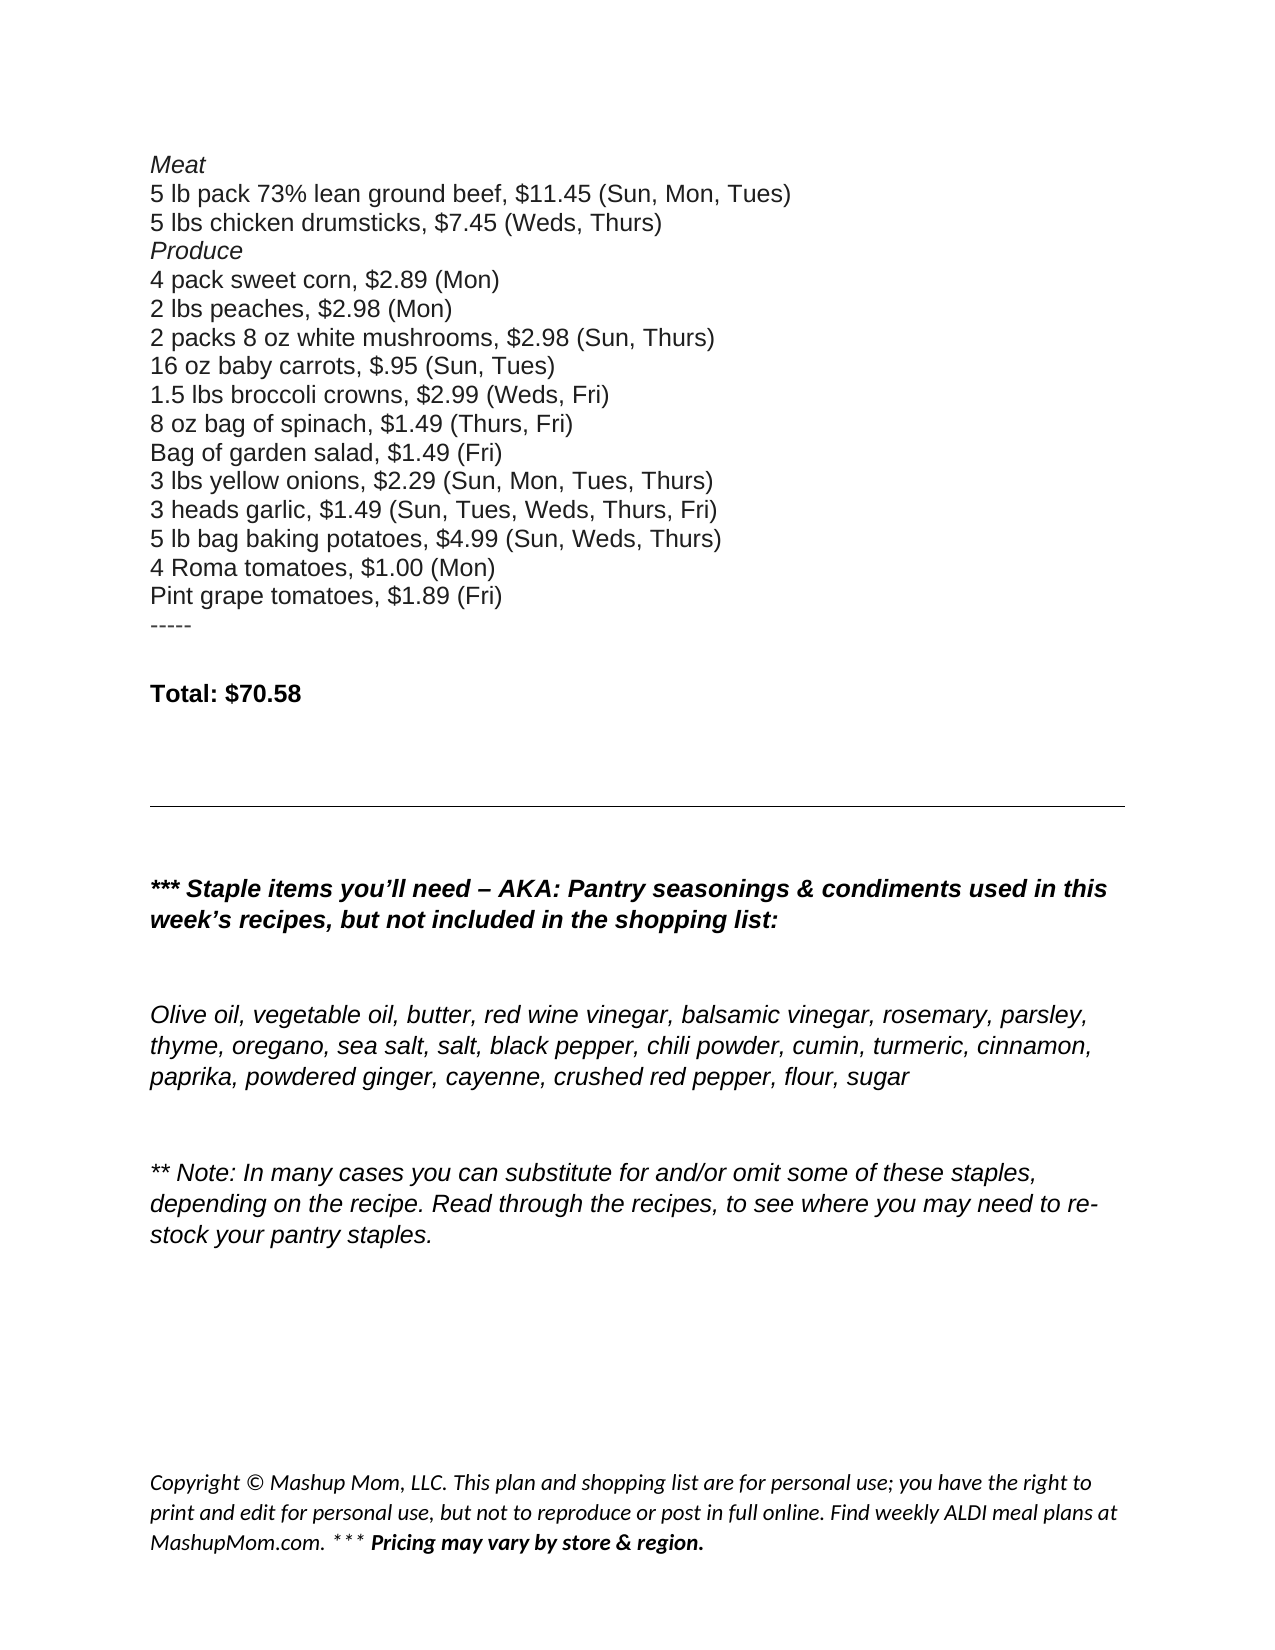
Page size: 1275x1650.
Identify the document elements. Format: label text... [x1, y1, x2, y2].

text Total: $70.58 [150, 679, 1125, 708]
text Olive oil, vegetable oil, butter, red wine vinegar, balsamic vinegar, rosemary, parsley, thyme, oregano, sea salt, salt, black pepper, chili powder, cumin, turmeric, cinnamon, paprika, powdered ginger, cayenne, crushed red pepper, flour, sugar [150, 1000, 1125, 1091]
text *** Staple items you’ll need – AKA: Pantry seasonings & condiments used in this week’s recipes, but not included in the shopping list: [150, 874, 1125, 934]
text ----- [150, 610, 1125, 639]
text Meat [150, 150, 1125, 179]
text ** Note: In many cases you can substitute for and/or omit some of these staples, depending on the recipe. Read through the recipes, to see where you may need to re-stock your pantry staples. [150, 1158, 1125, 1249]
text 5 lb pack 73% lean ground beef, $11.45 (Sun, Mon, Tues) 5 lbs chicken drumsticks, $7.45 (Weds, Thurs) [150, 179, 1125, 236]
text 4 pack sweet corn, $2.89 (Mon) 2 lbs peaches, $2.98 (Mon) 2 packs 8 oz white mushrooms, $2.98 (Sun, Thurs) 16 oz baby carrots, $.95 (Sun, Tues) 1.5 lbs broccoli crowns, $2.99 (Weds, Fri) 8 oz bag of spinach, $1.49 (Thurs, Fri) Bag of garden salad, $1.49 (Fri) 3 lbs yellow onions, $2.29 (Sun, Mon, Tues, Thurs) 3 heads garlic, $1.49 (Sun, Tues, Weds, Thurs, Fri) 5 lb bag baking potatoes, $4.99 (Sun, Weds, Thurs) 4 Roma tomatoes, $1.00 (Mon) Pint grape tomatoes, $1.89 (Fri) [150, 265, 1125, 610]
text Produce [150, 236, 1125, 265]
